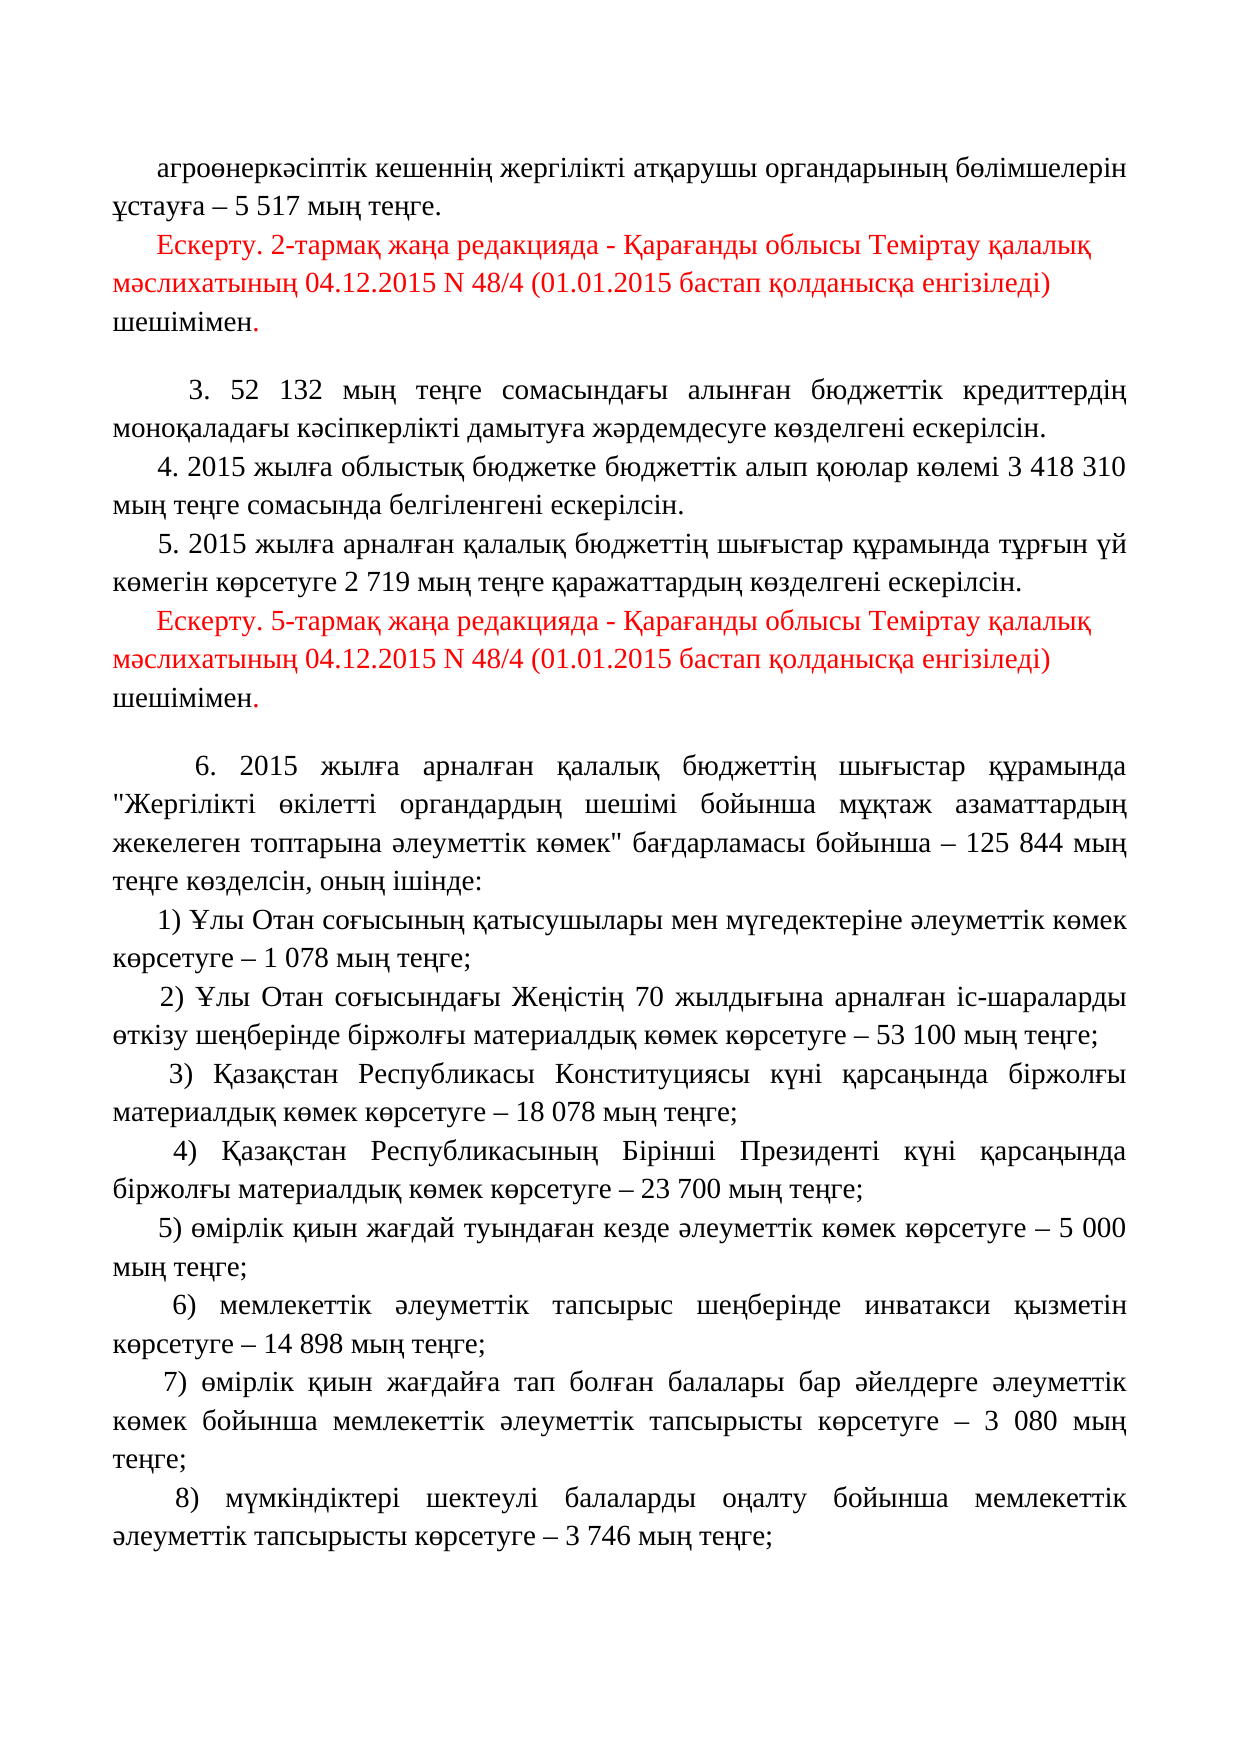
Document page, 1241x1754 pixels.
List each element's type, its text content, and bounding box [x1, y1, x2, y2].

text Ескерту. 2-тармақ жаңа редакцияда - Қарағанды облысы Теміртау қалалық мәслихатының 04.12.2015 N 48/4 (01.01.2015 бастап қолданысқа енгізіледі) шешімімен. [112, 227, 1128, 368]
text 7) өмірлік қиын жағдайға тап болған балалары бар әйелдерге әлеуметтік көмек бойынша мемлекеттік әлеуметтік тапсырысты көрсетуге – 3 080 мың теңге; [112, 1364, 1128, 1475]
text 5. 2015 жылға арналған қалалық бюджеттің шығыстар құрамында тұрғын үй көмегін көрсетуге 2 719 мың теңге қаражаттардың көзделгені ескерілсін. [112, 526, 1128, 598]
text 1) Ұлы Отан соғысының қатысушылары мен мүгедектеріне әлеуметтік көмек көрсетуге – 1 078 мың теңге; [112, 902, 1128, 974]
text 8) мүмкіндіктері шектеулі балаларды оңалту бойынша мемлекеттік әлеуметтік тапсырысты көрсетуге – 3 746 мың теңге; [112, 1480, 1128, 1552]
text агроөнеркәсіптік кешеннің жергілікті атқарушы органдарының бөлімшелерін ұстауға – 5 517 мың теңге. [112, 150, 1128, 222]
text 4. 2015 жылға облыстық бюджетке бюджеттік алып қоюлар көлемі 3 418 310 мың теңге сомасында белгіленгені ескерілсін. [112, 449, 1128, 521]
text 4) Қазақстан Республикасының Бірінші Президенті күні қарсаңында біржолғы материалдық көмек көрсетуге – 23 700 мың теңге; [112, 1133, 1128, 1205]
text 6) мемлекеттік әлеуметтік тапсырыс шеңберінде инватакси қызметін көрсетуге – 14 898 мың теңге; [112, 1287, 1128, 1359]
text 3. 52 132 мың теңге сомасындағы алынған бюджеттік кредиттердің моноқаладағы кәсіпкерлікті дамытуға жәрдемдесуге көзделгені ескерілсін. [112, 372, 1128, 444]
text 5) өмірлік қиын жағдай туындаған кезде әлеуметтік көмек көрсетуге – 5 000 мың теңге; [112, 1210, 1128, 1282]
text 3) Қазақстан Республикасы Конституциясы күні қарсаңында біржолғы материалдық көмек көрсетуге – 18 078 мың теңге; [112, 1056, 1128, 1128]
text 6. 2015 жылға арналған қалалық бюджеттің шығыстар құрамында "Жергілікті өкілетті органдардың шешімі бойынша мұқтаж азаматтардың жекелеген топтарына әлеуметтік көмек" бағдарламасы бойынша – 125 844 мың теңге көзделсін, оның ішінде: [112, 748, 1128, 897]
text Ескерту. 5-тармақ жаңа редакцияда - Қарағанды облысы Теміртау қалалық мәслихатының 04.12.2015 N 48/4 (01.01.2015 бастап қолданысқа енгізіледі) шешімімен. [112, 603, 1128, 744]
text 2) Ұлы Отан соғысындағы Жеңістің 70 жылдығына арналған іс-шараларды өткізу шеңберінде біржолғы материалдық көмек көрсетуге – 53 100 мың теңге; [112, 979, 1128, 1051]
